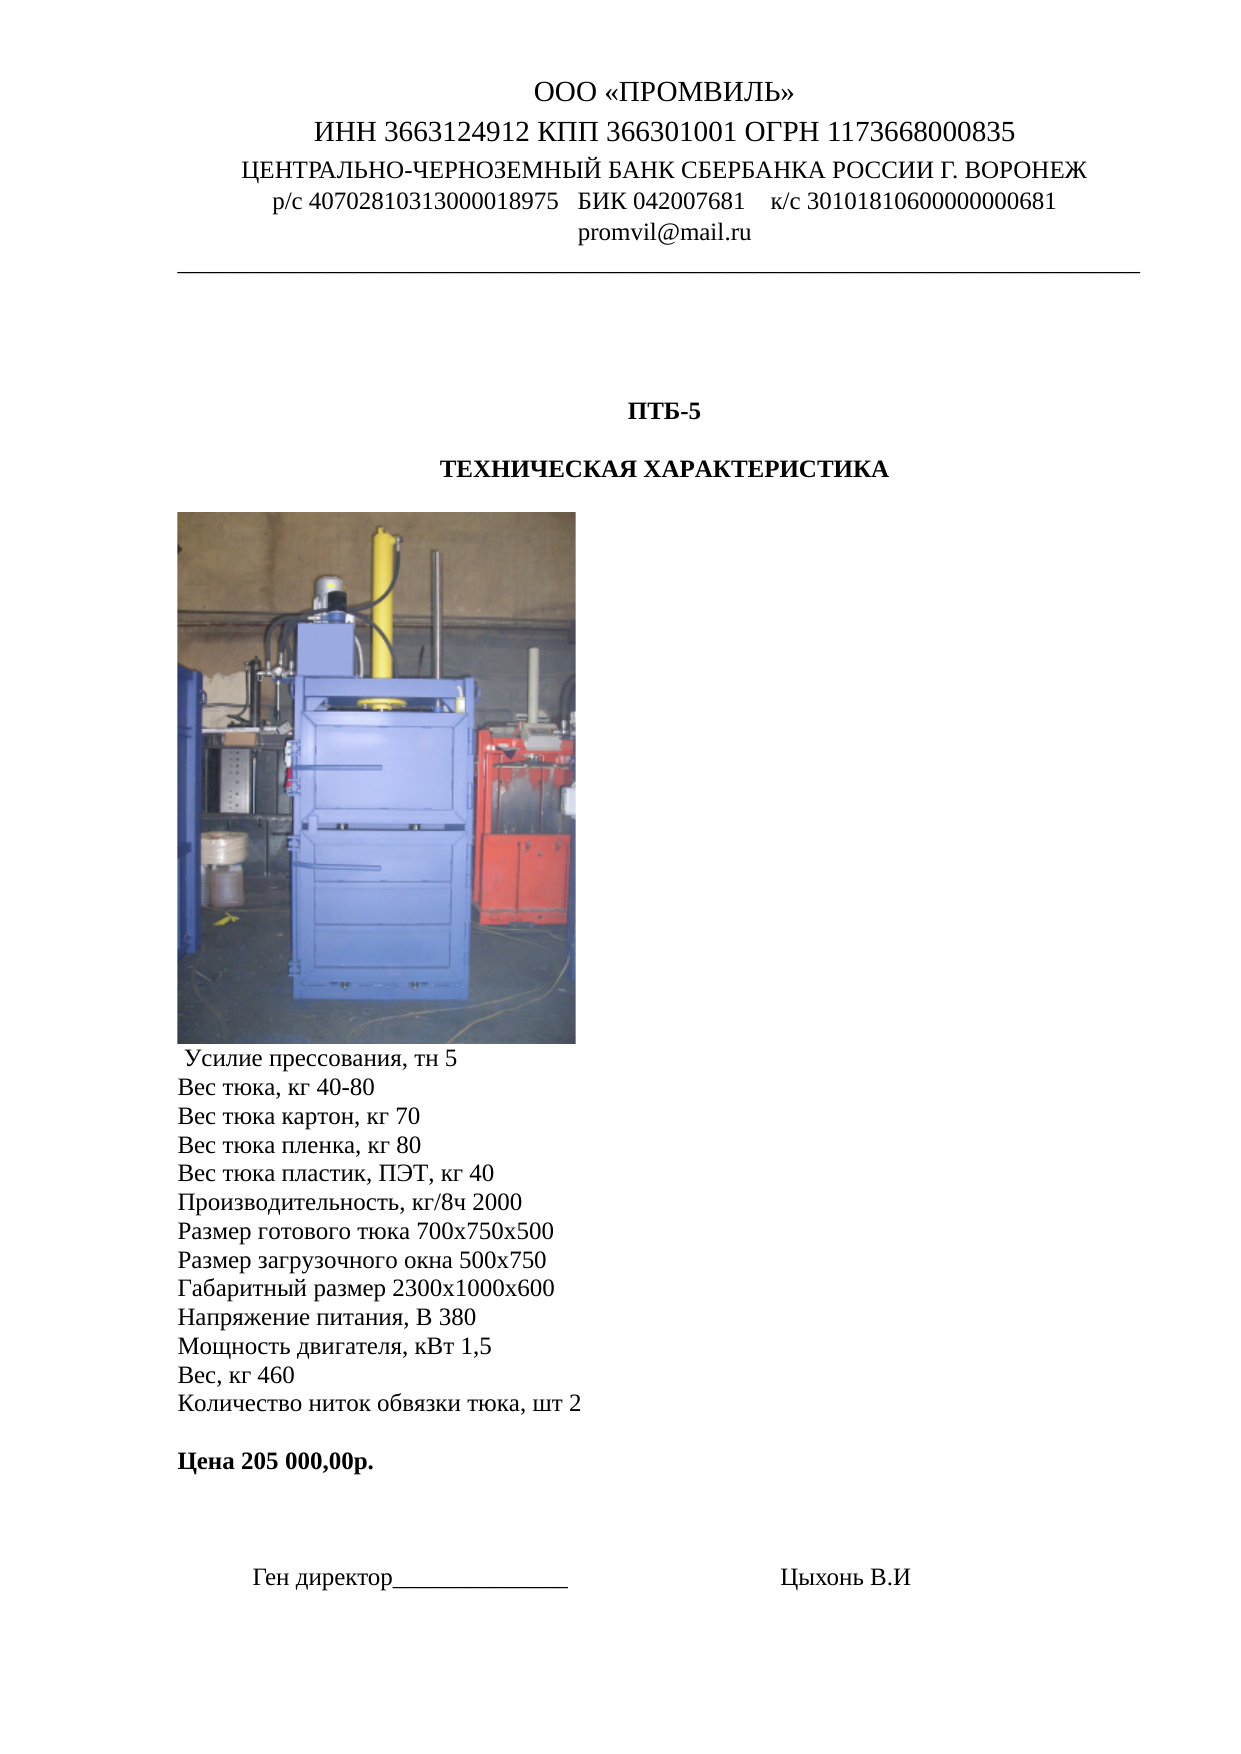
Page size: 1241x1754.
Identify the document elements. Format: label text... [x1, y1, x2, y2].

text Количество ниток обвязки тюка, шт 2 [177, 1388, 1152, 1417]
text Мощность двигателя, кВт 1,5 [177, 1331, 1152, 1360]
text Ген директор______________ Цыхонь В.И [252, 1562, 1152, 1591]
text Размер загрузочного окна 500х750 [177, 1245, 1152, 1273]
text Вес, кг 460 [177, 1360, 1152, 1388]
text Вес тюка пластик, ПЭТ, кг 40 [177, 1158, 1152, 1187]
text Вес тюка картон, кг 70 [177, 1101, 1152, 1130]
text Цена 205 000,00р. [177, 1446, 1152, 1475]
picture [177, 512, 576, 1044]
text Вес тюка, кг 40-80 [177, 1072, 1152, 1101]
text Размер готового тюка 700х750х500 [177, 1216, 1152, 1245]
text ТЕХНИЧЕСКАЯ ХАРАКТЕРИСТИКА [177, 454, 1152, 483]
text ПТБ-5 [177, 396, 1152, 425]
text Напряжение питания, В 380 [177, 1302, 1152, 1331]
text Вес тюка пленка, кг 80 [177, 1130, 1152, 1158]
text Усилие прессования, тн 5 [177, 1043, 1152, 1072]
text Габаритный размер 2300х1000х600 [177, 1273, 1152, 1302]
text Производительность, кг/8ч 2000 [177, 1187, 1152, 1216]
